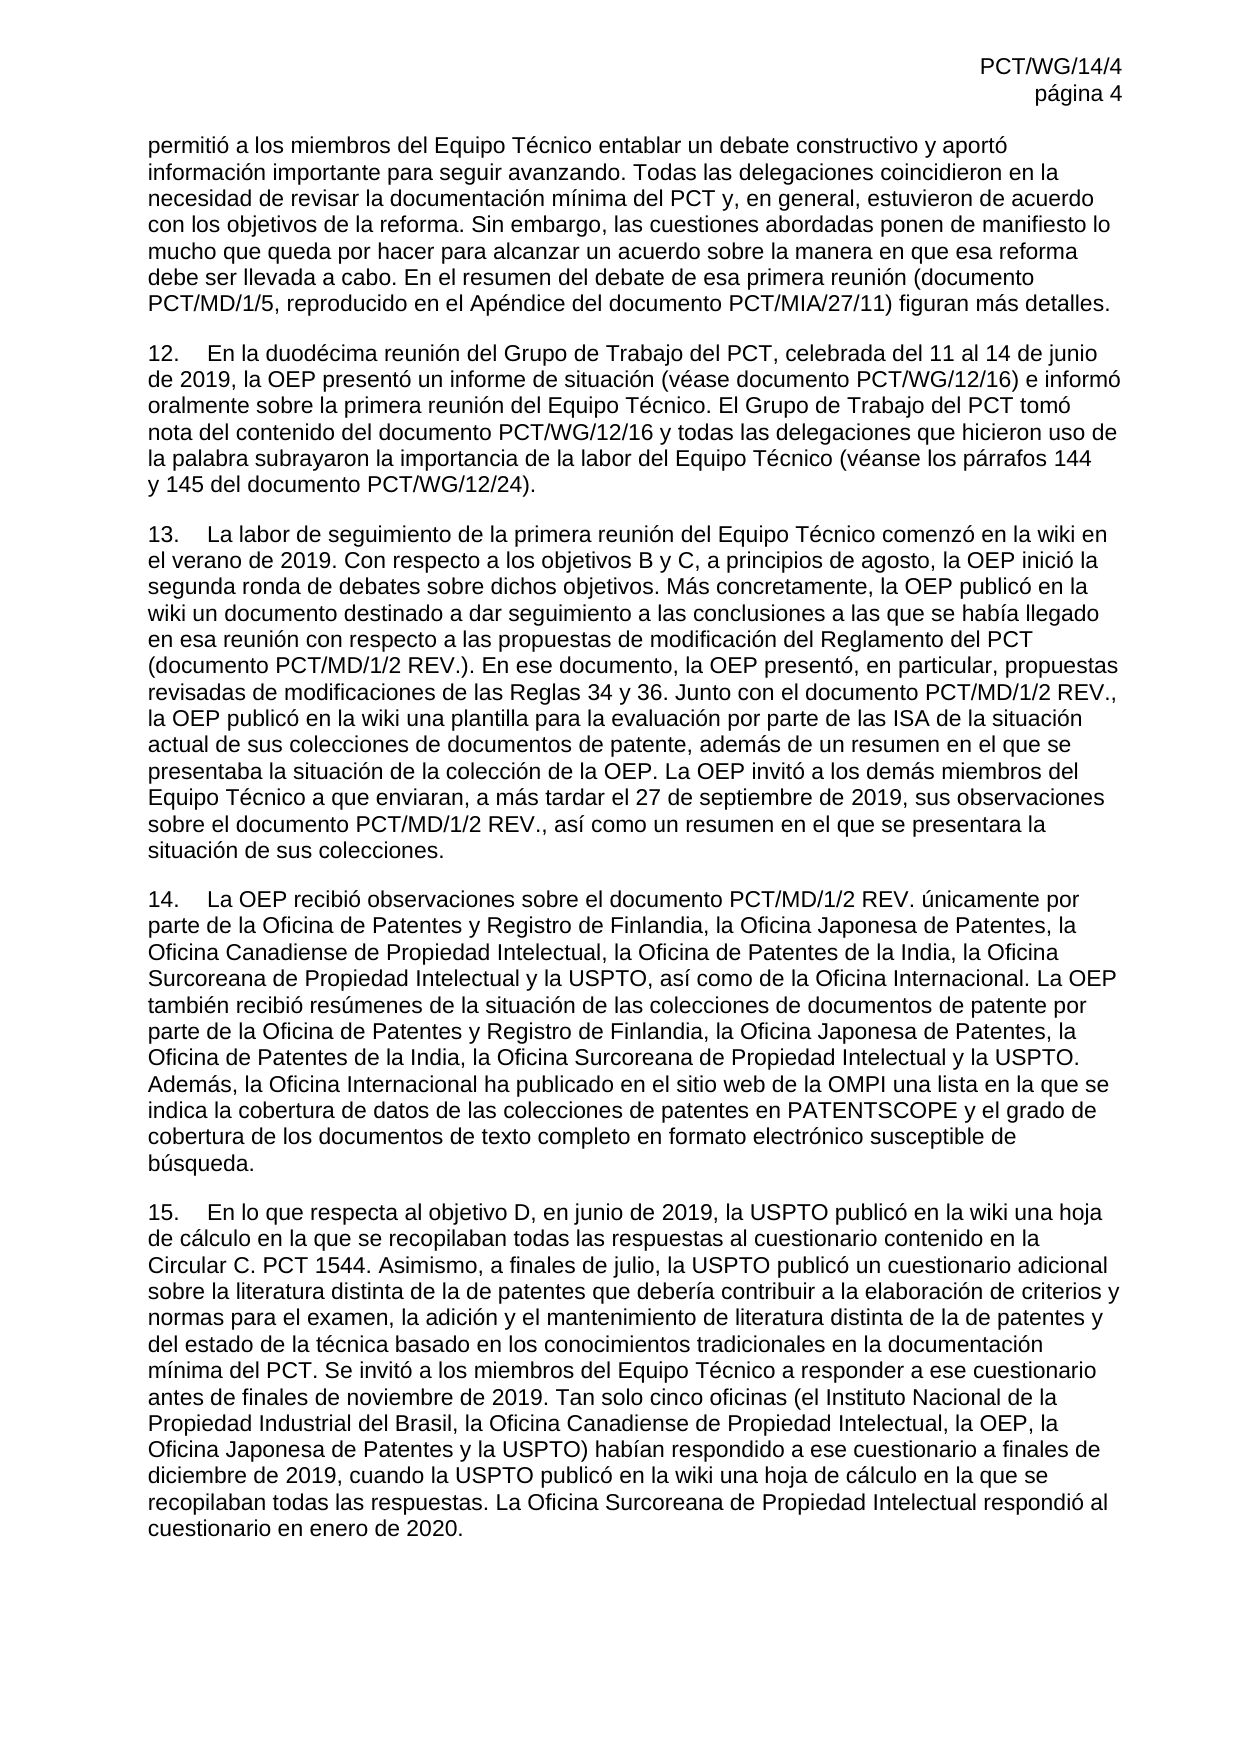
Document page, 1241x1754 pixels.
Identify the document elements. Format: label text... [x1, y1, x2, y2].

text La labor de seguimiento de la primera reunión del Equipo Técnico comenzó en la wiki en el verano de 2019. Con respecto a los objetivos B y C, a principios de agosto, la OEP inició la segunda ronda de debates sobre dichos objetivos. Más concretamente, la OEP publicó en la wiki un documento destinado a dar seguimiento a las conclusiones a las que se había llegado en esa reunión con respecto a las propuestas de modificación del Reglamento del PCT (documento PCT/MD/1/2 REV.). En ese documento, la OEP presentó, en particular, propuestas revisadas de modificaciones de las Reglas 34 y 36. Junto con el documento PCT/MD/1/2 REV., la OEP publicó en la wiki una plantilla para la evaluación por parte de las ISA de la situación actual de sus colecciones de documentos de patente, además de un resumen en el que se presentaba la situación de la colección de la OEP. La OEP invitó a los demás miembros del Equipo Técnico a que enviaran, a más tardar el 27 de septiembre de 2019, sus observaciones sobre el documento PCT/MD/1/2 REV., así como un resumen en el que se presentara la situación de sus colecciones. [148, 521, 1122, 863]
text La OEP recibió observaciones sobre el documento PCT/MD/1/2 REV. únicamente por parte de la Oficina de Patentes y Registro de Finlandia, la Oficina Japonesa de Patentes, la Oficina Canadiense de Propiedad Intelectual, la Oficina de Patentes de la India, la Oficina Surcoreana de Propiedad Intelectual y la USPTO, así como de la Oficina Internacional. La OEP también recibió resúmenes de la situación de las colecciones de documentos de patente por parte de la Oficina de Patentes y Registro de Finlandia, la Oficina Japonesa de Patentes, la Oficina de Patentes de la India, la Oficina Surcoreana de Propiedad Intelectual y la USPTO. Además, la Oficina Internacional ha publicado en el sitio web de la OMPI una lista en la que se indica la cobertura de datos de las colecciones de patentes en PATENTSCOPE y el grado de cobertura de los documentos de texto completo en formato electrónico susceptible de búsqueda. [148, 886, 1122, 1176]
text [148, 132, 1122, 317]
text En la duodécima reunión del Grupo de Trabajo del PCT, celebrada del 11 al 14 de junio de 2019, la OEP presentó un informe de situación (véase documento PCT/WG/12/16) e informó oralmente sobre la primera reunión del Equipo Técnico. El Grupo de Trabajo del PCT tomó nota del contenido del documento PCT/WG/12/16 y todas las delegaciones que hicieron uso de la palabra subrayaron la importancia de la labor del Equipo Técnico (véanse los párrafos 144 y 145 del documento PCT/WG/12/24). [148, 339, 1122, 498]
text En lo que respecta al objetivo D, en junio de 2019, la USPTO publicó en la wiki una hoja de cálculo en la que se recopilaban todas las respuestas al cuestionario contenido en la Circular C. PCT 1544. Asimismo, a finales de julio, la USPTO publicó un cuestionario adicional sobre la literatura distinta de la de patentes que debería contribuir a la elaboración de criterios y normas para el examen, la adición y el mantenimiento de literatura distinta de la de patentes y del estado de la técnica basado en los conocimientos tradicionales en la documentación mínima del PCT. Se invitó a los miembros del Equipo Técnico a responder a ese cuestionario antes de finales de noviembre de 2019. Tan solo cinco oficinas (el Instituto Nacional de la Propiedad Industrial del Brasil, la Oficina Canadiense de Propiedad Intelectual, la OEP, la Oficina Japonesa de Patentes y la USPTO) habían respondido a ese cuestionario a finales de diciembre de 2019, cuando la USPTO publicó en la wiki una hoja de cálculo en la que se recopilaban todas las respuestas. La Oficina Surcoreana de Propiedad Intelectual respondió al cuestionario en enero de 2020. [148, 1199, 1122, 1542]
